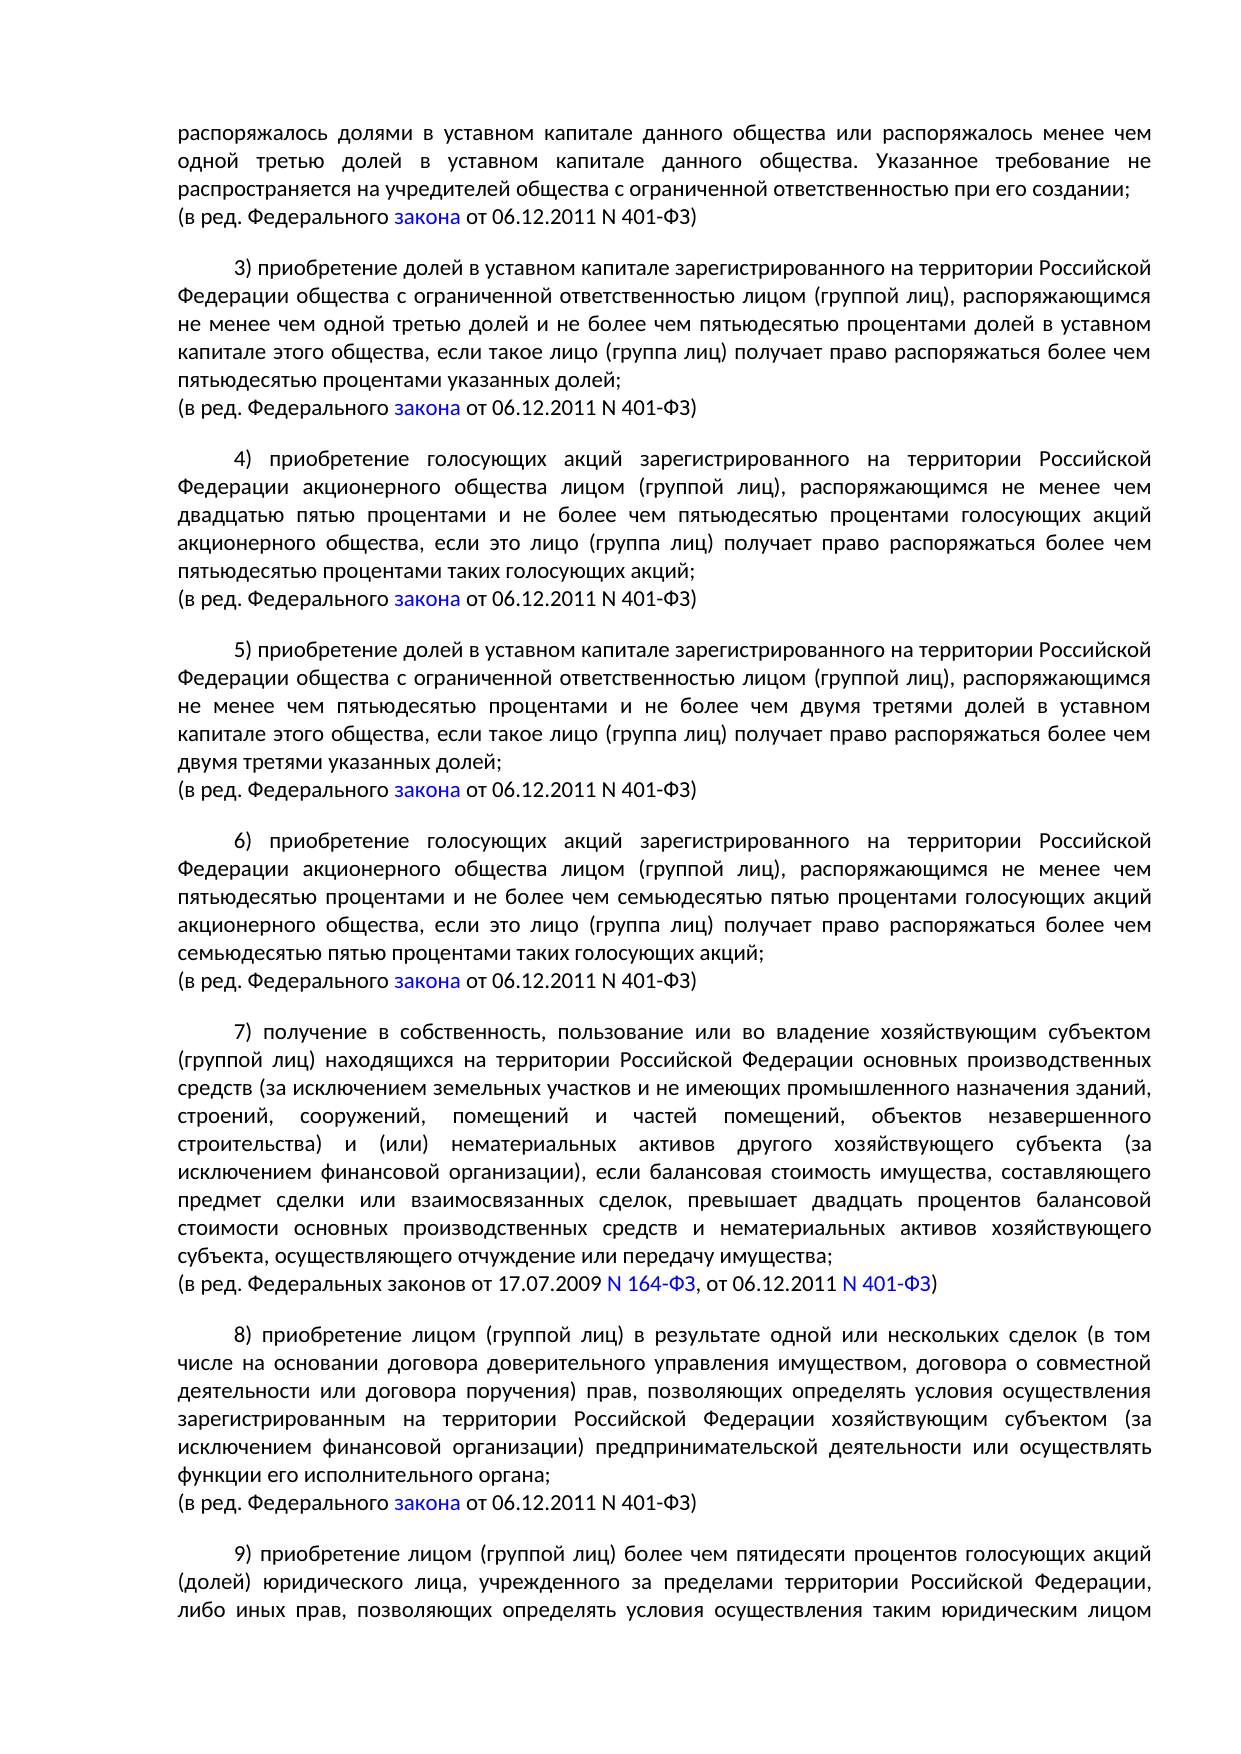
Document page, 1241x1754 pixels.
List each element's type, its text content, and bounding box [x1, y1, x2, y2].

text 4) приобретение голосующих акций зарегистрированного на территории Российской Федерации акционерного общества лицом (группой лиц), распоряжающимся не менее чем двадцатью пятью процентами и не более чем пятьюдесятью процентами голосующих акций акционерного общества, если это лицо (группа лиц) получает право распоряжаться более чем пятьюдесятью процентами таких голосующих акций; [177, 444, 1152, 584]
text (в ред. Федерального закона от 06.12.2011 N 401-ФЗ) [177, 393, 1152, 421]
text (в ред. Федерального закона от 06.12.2011 N 401-ФЗ) [177, 966, 1152, 994]
text (в ред. Федерального закона от 06.12.2011 N 401-ФЗ) [177, 1488, 1152, 1517]
text 5) приобретение долей в уставном капитале зарегистрированного на территории Российской Федерации общества с ограниченной ответственностью лицом (группой лиц), распоряжающимся не менее чем пятьюдесятью процентами и не более чем двумя третями долей в уставном капитале этого общества, если такое лицо (группа лиц) получает право распоряжаться более чем двумя третями указанных долей; [177, 635, 1152, 775]
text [177, 118, 1152, 202]
text 8) приобретение лицом (группой лиц) в результате одной или нескольких сделок (в том числе на основании договора доверительного управления имуществом, договора о совместной деятельности или договора поручения) прав, позволяющих определять условия осуществления зарегистрированным на территории Российской Федерации хозяйствующим субъектом (за исключением финансовой организации) предпринимательской деятельности или осуществлять функции его исполнительного органа; [177, 1320, 1152, 1488]
text (в ред. Федеральных законов от 17.07.2009 N 164-ФЗ, от 06.12.2011 N 401-ФЗ) [177, 1269, 1152, 1297]
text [177, 1539, 1152, 1623]
text 6) приобретение голосующих акций зарегистрированного на территории Российской Федерации акционерного общества лицом (группой лиц), распоряжающимся не менее чем пятьюдесятью процентами и не более чем семьюдесятью пятью процентами голосующих акций акционерного общества, если это лицо (группа лиц) получает право распоряжаться более чем семьюдесятью пятью процентами таких голосующих акций; [177, 826, 1152, 966]
text (в ред. Федерального закона от 06.12.2011 N 401-ФЗ) [177, 775, 1152, 803]
text (в ред. Федерального закона от 06.12.2011 N 401-ФЗ) [177, 202, 1152, 230]
text 7) получение в собственность, пользование или во владение хозяйствующим субъектом (группой лиц) находящихся на территории Российской Федерации основных производственных средств (за исключением земельных участков и не имеющих промышленного назначения зданий, строений, сооружений, помещений и частей помещений, объектов незавершенного строительства) и (или) нематериальных активов другого хозяйствующего субъекта (за исключением финансовой организации), если балансовая стоимость имущества, составляющего предмет сделки или взаимосвязанных сделок, превышает двадцать процентов балансовой стоимости основных производственных средств и нематериальных активов хозяйствующего субъекта, осуществляющего отчуждение или передачу имущества; [177, 1017, 1152, 1269]
text (в ред. Федерального закона от 06.12.2011 N 401-ФЗ) [177, 584, 1152, 612]
text 3) приобретение долей в уставном капитале зарегистрированного на территории Российской Федерации общества с ограниченной ответственностью лицом (группой лиц), распоряжающимся не менее чем одной третью долей и не более чем пятьюдесятью процентами долей в уставном капитале этого общества, если такое лицо (группа лиц) получает право распоряжаться более чем пятьюдесятью процентами указанных долей; [177, 253, 1152, 393]
